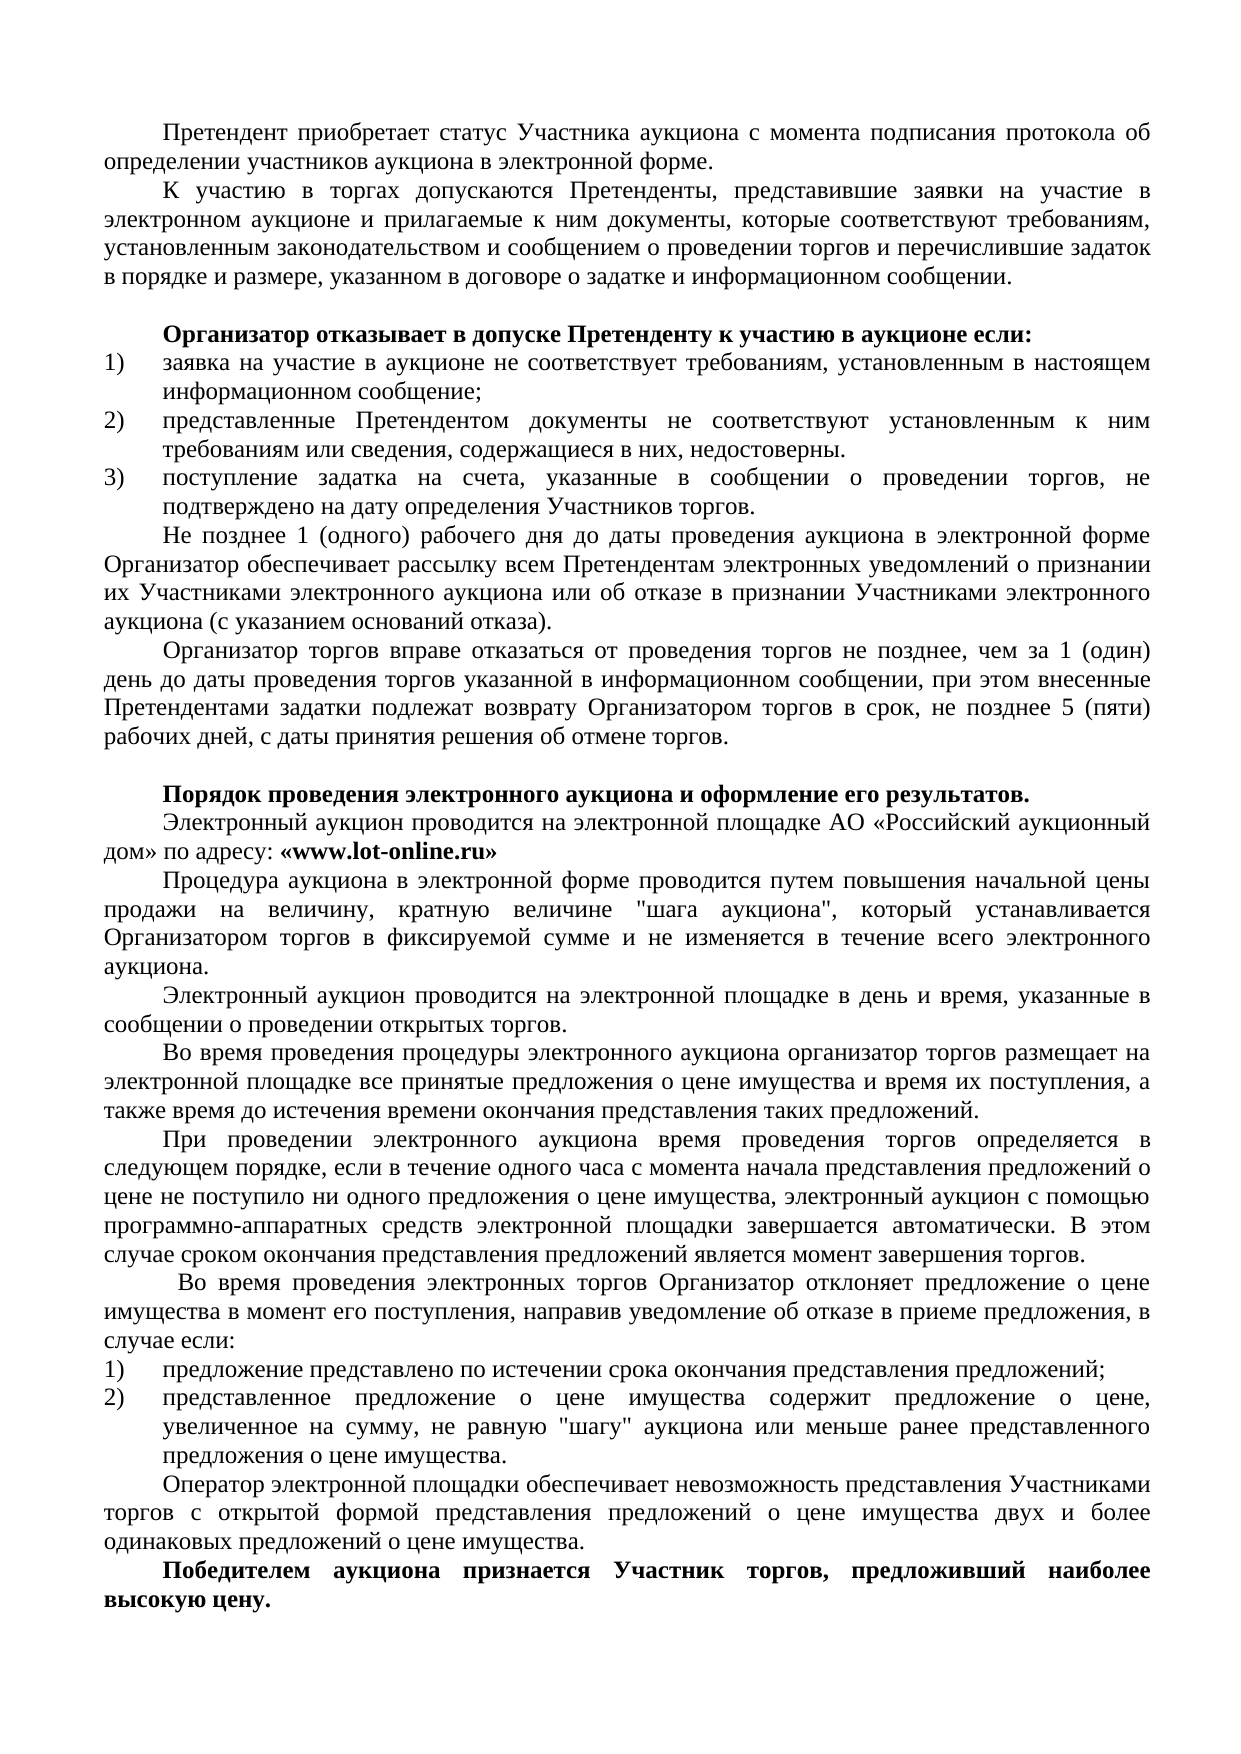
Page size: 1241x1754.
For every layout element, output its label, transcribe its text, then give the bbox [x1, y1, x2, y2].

text При проведении электронного аукциона время проведения торгов определяется в следующем порядке, если в течение одного часа с момента начала представления предложений о цене не поступило ни одного предложения о цене имущества, электронный аукцион с помощью программно-аппаратных средств электронной площадки завершается автоматически. В этом случае сроком окончания представления предложений является момент завершения торгов. [103, 1124, 1152, 1267]
text Организатор отказывает в допуске Претенденту к участию в аукционе если: [103, 319, 1152, 347]
list предложение представлено по истечении срока окончания представления предложений; [103, 1354, 1152, 1382]
text Электронный аукцион проводится на электронной площадке в день и время, указанные в сообщении о проведении открытых торгов. [103, 980, 1152, 1037]
text Во время проведения электронных торгов Организатор отклоняет предложение о цене имущества в момент его поступления, направив уведомление об отказе в приеме предложения, в случае если: [103, 1267, 1152, 1354]
text Претендент приобретает статус Участника аукциона с момента подписания протокола об определении участников аукциона в электронной форме. [103, 117, 1152, 175]
text Организатор торгов вправе отказаться от проведения торгов не позднее, чем за 1 (один) день до даты проведения торгов указанной в информационном сообщении, при этом внесенные Претендентами задатки подлежат возврату Организатором торгов в срок, не позднее 5 (пяти) рабочих дней, с даты принятия решения об отмене торгов. [103, 635, 1152, 750]
text Оператор электронной площадки обеспечивает невозможность представления Участниками торгов с открытой формой представления предложений о цене имущества двух и более одинаковых предложений о цене имущества. [103, 1469, 1152, 1555]
text Процедура аукциона в электронной форме проводится путем повышения начальной цены продажи на величину, кратную величине "шага аукциона", который устанавливается Организатором торгов в фиксируемой сумме и не изменяется в течение всего электронного аукциона. [103, 865, 1152, 980]
text Победителем аукциона признается Участник торгов, предложивший наиболее высокую цену. [103, 1555, 1152, 1612]
text Электронный аукцион проводится на электронной площадке АО «Российский аукционный дом» по адресу: «www.lot-online.ru» [103, 807, 1152, 865]
list представленные Претендентом документы не соответствуют установленным к ним требованиям или сведения, содержащиеся в них, недостоверны. [103, 405, 1152, 462]
list заявка на участие в аукционе не соответствует требованиям, установленным в настоящем информационном сообщение; [103, 347, 1152, 405]
list поступление задатка на счета, указанные в сообщении о проведении торгов, не подтверждено на дату определения Участников торгов. [103, 462, 1152, 520]
text Во время проведения процедуры электронного аукциона организатор торгов размещает на электронной площадке все принятые предложения о цене имущества и время их поступления, а также время до истечения времени окончания представления таких предложений. [103, 1037, 1152, 1124]
text Не позднее 1 (одного) рабочего дня до даты проведения аукциона в электронной форме Организатор обеспечивает рассылку всем Претендентам электронных уведомлений о признании их Участниками электронного аукциона или об отказе в признании Участниками электронного аукциона (с указанием оснований отказа). [103, 520, 1152, 635]
text Порядок проведения электронного аукциона и оформление его результатов. [103, 779, 1152, 807]
list представленное предложение о цене имущества содержит предложение о цене, увеличенное на сумму, не равную "шагу" аукциона или меньше ранее представленного предложения о цене имущества. [103, 1382, 1152, 1469]
text К участию в торгах допускаются Претенденты, представившие заявки на участие в электронном аукционе и прилагаемые к ним документы, которые соответствуют требованиям, установленным законодательством и сообщением о проведении торгов и перечислившие задаток в порядке и размере, указанном в договоре о задатке и информационном сообщении. [103, 175, 1152, 290]
